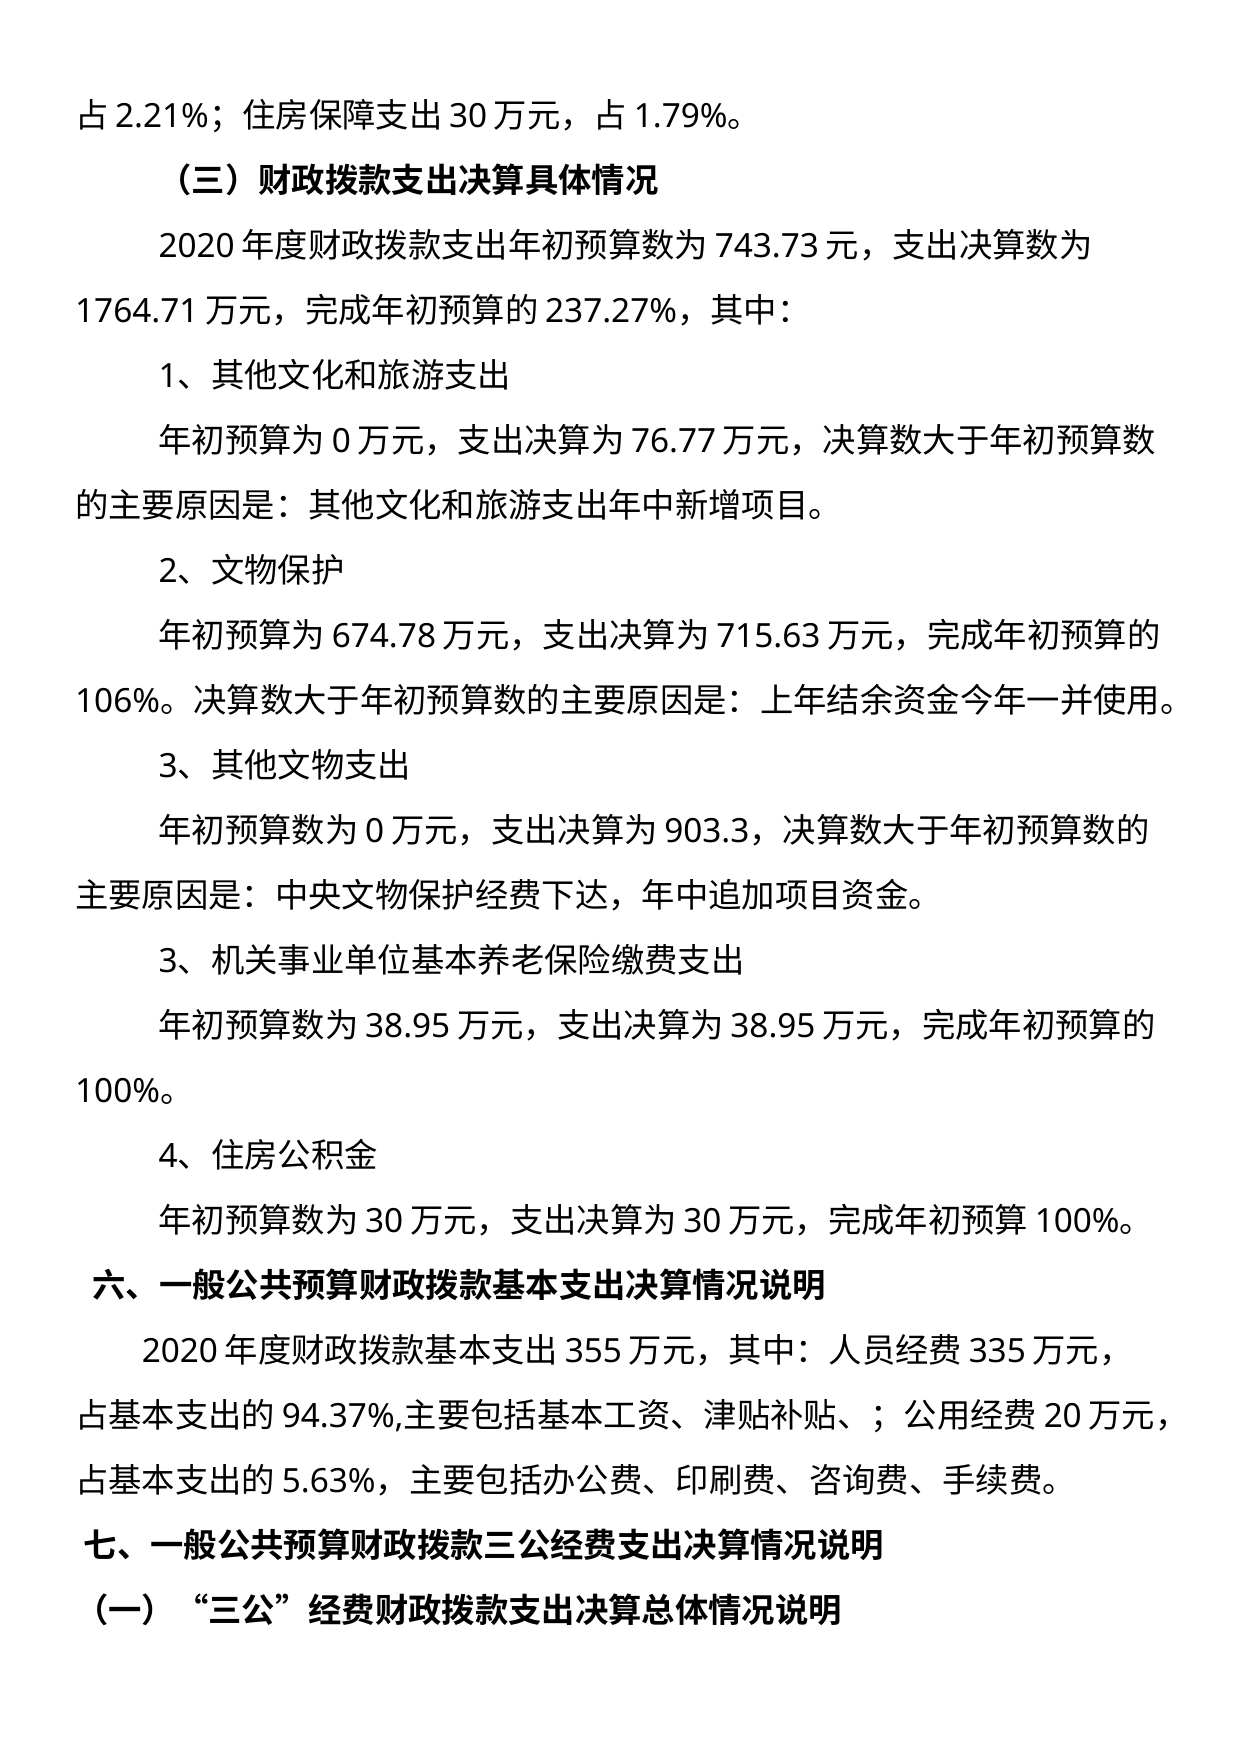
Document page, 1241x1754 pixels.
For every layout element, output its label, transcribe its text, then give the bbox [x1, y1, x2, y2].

text 4、住房公积金 [75, 1121, 1165, 1186]
text （三）财政拨款支出决算具体情况 [75, 146, 1165, 211]
text 七、一般公共预算财政拨款三公经费支出决算情况说明 [75, 1511, 1165, 1576]
text 年初预算为0万元，支出决算为76.77万元，决算数大于年初预算数的主要原因是：其他文化和旅游支出年中新增项目。 [75, 406, 1165, 536]
text 年初预算数为30万元，支出决算为30万元，完成年初预算100%。 [75, 1186, 1165, 1251]
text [75, 81, 1165, 146]
text 2020年度财政拨款基本支出355万元，其中：人员经费335万元，占基本支出的94.37%,主要包括基本工资、津贴补贴、；公用经费20万元，占基本支出的5.63%，主要包括办公费、印刷费、咨询费、手续费。 [75, 1316, 1165, 1511]
text 六、一般公共预算财政拨款基本支出决算情况说明 [75, 1251, 1165, 1316]
text 3、其他文物支出 [75, 731, 1165, 796]
text 3、机关事业单位基本养老保险缴费支出 [75, 926, 1165, 991]
text 年初预算数为0万元，支出决算为903.3，决算数大于年初预算数的主要原因是：中央文物保护经费下达，年中追加项目资金。 [75, 796, 1165, 926]
text 年初预算为674.78万元，支出决算为715.63万元，完成年初预算的106%。决算数大于年初预算数的主要原因是：上年结余资金今年一并使用。 [75, 601, 1165, 731]
text 1、其他文化和旅游支出 [75, 341, 1165, 406]
text （一）“三公”经费财政拨款支出决算总体情况说明 [75, 1576, 1165, 1641]
text 2、文物保护 [75, 536, 1165, 601]
text 2020年度财政拨款支出年初预算数为743.73元，支出决算数为1764.71万元，完成年初预算的237.27%，其中： [75, 211, 1165, 341]
text 年初预算数为38.95万元，支出决算为38.95万元，完成年初预算的100%。 [75, 991, 1165, 1121]
